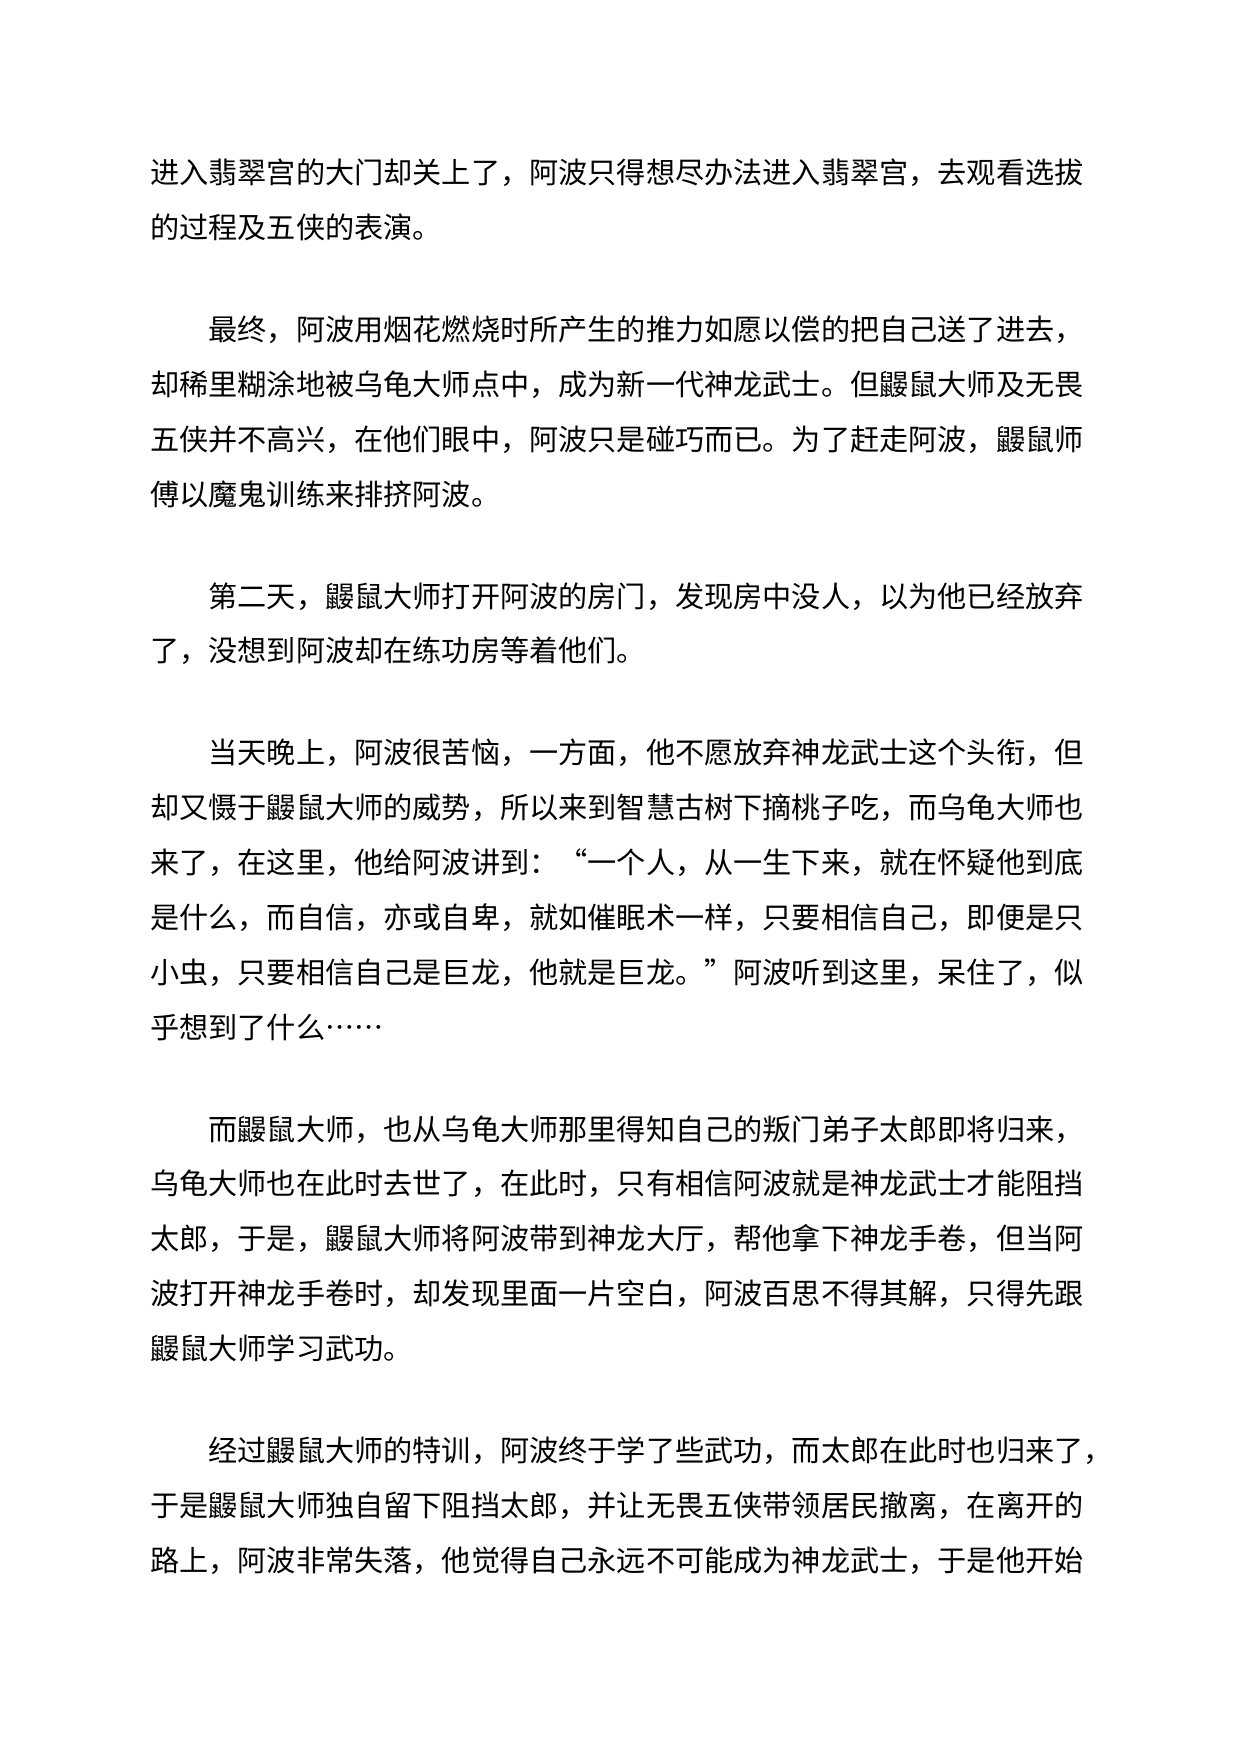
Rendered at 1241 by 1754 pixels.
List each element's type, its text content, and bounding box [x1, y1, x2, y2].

text 最终，阿波用烟花燃烧时所产生的推力如愿以偿的把自己送了进去，却稀里糊涂地被乌龟大师点中，成为新一代神龙武士。但鼹鼠大师及无畏五侠并不高兴，在他们眼中，阿波只是碰巧而已。为了赶走阿波，鼹鼠师傅以魔鬼训练来排挤阿波。 [150, 307, 1090, 514]
text 而鼹鼠大师，也从乌龟大师那里得知自己的叛门弟子太郎即将归来，乌龟大师也在此时去世了，在此时，只有相信阿波就是神龙武士才能阻挡太郎，于是，鼹鼠大师将阿波带到神龙大厅，帮他拿下神龙手卷，但当阿波打开神龙手卷时，却发现里面一片空白，阿波百思不得其解，只得先跟鼹鼠大师学习武功。 [150, 1106, 1090, 1368]
text 当天晚上，阿波很苦恼，一方面，他不愿放弃神龙武士这个头衔，但却又慑于鼹鼠大师的威势，所以来到智慧古树下摘桃子吃，而乌龟大师也来了，在这里，他给阿波讲到：“一个人，从一生下来，就在怀疑他到底是什么，而自信，亦或自卑，就如催眠术一样，只要相信自己，即便是只小虫，只要相信自己是巨龙，他就是巨龙。”阿波听到这里，呆住了，似乎想到了什么…… [150, 730, 1090, 1047]
text 第二天，鼹鼠大师打开阿波的房门，发现房中没人，以为他已经放弃了，没想到阿波却在练功房等着他们。 [150, 573, 1090, 670]
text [150, 1427, 1090, 1579]
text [150, 150, 1090, 247]
